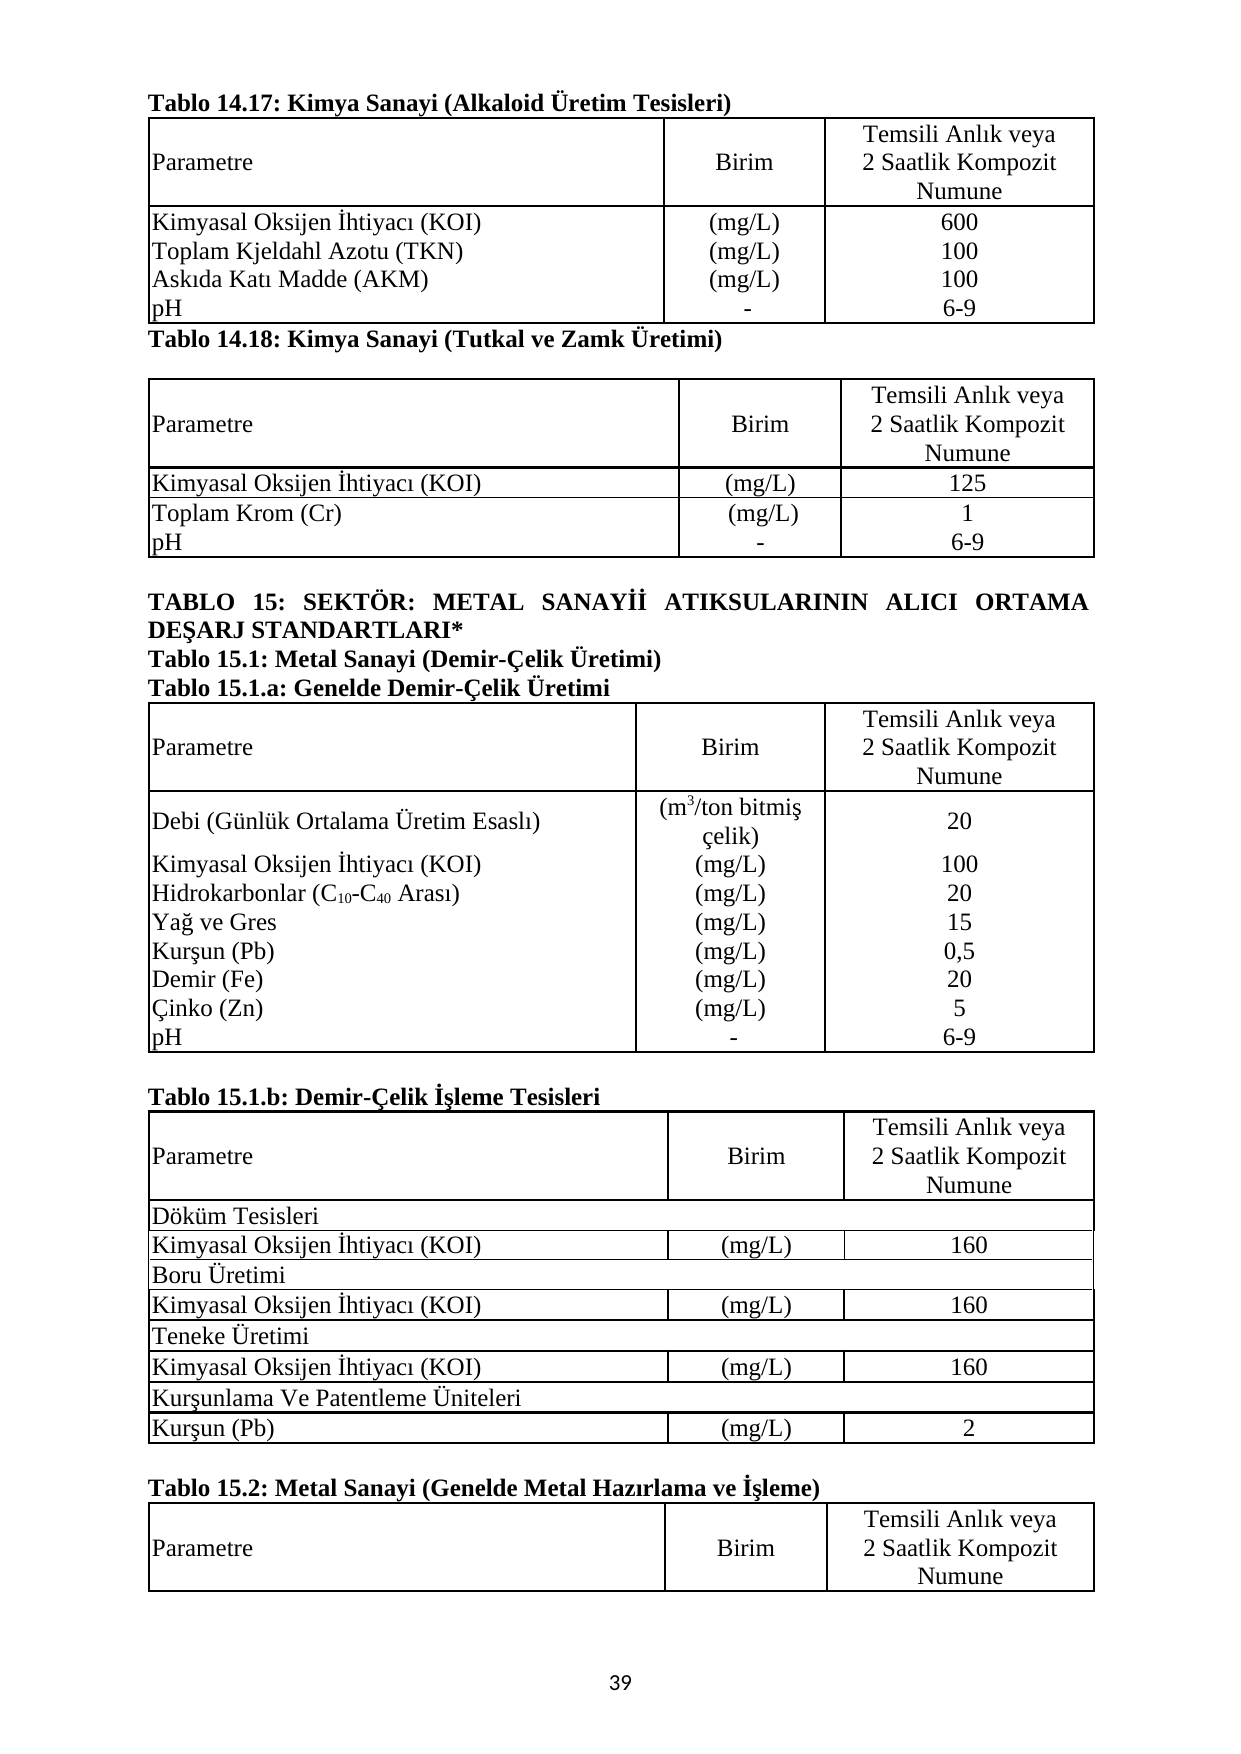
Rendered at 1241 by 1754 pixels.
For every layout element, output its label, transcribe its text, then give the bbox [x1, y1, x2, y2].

text Tablo 15.2: Metal Sanayi (Genelde Metal Hazırlama ve İşleme) [148, 1473, 1090, 1502]
table_cell 600 [826, 207, 1093, 236]
text Tablo 14.17: Kimya Sanayi (Alkaloid Üretim Tesisleri) [148, 88, 1090, 117]
text Tablo 14.18: Kimya Sanayi (Tutkal ve Zamk Üretimi) [148, 324, 1093, 353]
table_header Temsili Anlık veya 2 Saatlik Kompozit Numune [845, 1113, 1093, 1199]
table_cell Döküm Tesisleri [150, 1201, 1093, 1229]
table_cell 100 [826, 850, 1093, 878]
table_cell pH [150, 293, 663, 322]
table_cell Kimyasal Oksijen İhtiyacı (KOI) [150, 850, 635, 878]
table_header Parametre [150, 119, 663, 205]
table_cell (mg/L) [637, 850, 824, 878]
table_cell 160 [845, 1230, 1093, 1259]
text Tablo 15.1.b: Demir-Çelik İşleme Tesisleri [148, 1082, 1090, 1110]
table_cell (mg/L) [637, 907, 824, 936]
table_cell Boru Üretimi [149, 1259, 1093, 1289]
table_cell 6-9 [826, 293, 1093, 322]
table_cell Demir (Fe) [150, 965, 635, 993]
table_header Parametre [150, 380, 678, 466]
table_cell Kimyasal Oksijen İhtiyacı (KOI) [150, 1290, 667, 1319]
table_cell (mg/L) [680, 498, 840, 527]
table_cell (mg/L) [669, 1414, 843, 1442]
table_cell Kimyasal Oksijen İhtiyacı (KOI) [149, 1231, 667, 1259]
table_cell - [665, 293, 824, 322]
table_cell 125 [842, 469, 1093, 497]
table_cell Kurşun (Pb) [150, 936, 635, 964]
table_cell 160 [845, 1352, 1093, 1381]
table_cell - [637, 1022, 824, 1051]
table_cell 5 [826, 993, 1093, 1022]
table_cell 1 [842, 498, 1093, 527]
table_cell 160 [845, 1289, 1093, 1319]
text Tablo 15.1: Metal Sanayi (Demir-Çelik Üretimi) [148, 644, 1090, 673]
table_cell pH [150, 527, 678, 556]
table_cell 20 [826, 965, 1093, 993]
table_cell Yağ ve Gres [150, 907, 635, 936]
table_cell 6-9 [842, 527, 1093, 556]
table_cell (mg/L) [637, 965, 824, 993]
table_cell (mg/L) [669, 1290, 843, 1319]
subtitle TABLO 15: SEKTÖR: METAL SANAYİİ ATIKSULARININ ALICI ORTAMA DEŞARJ STANDARTLARI* [148, 587, 1090, 644]
table_cell Kimyasal Oksijen İhtiyacı (KOI) [150, 1352, 667, 1381]
table_cell Hidrokarbonlar (C10-C40 Arası) [150, 878, 635, 907]
table_cell Teneke Üretimi [150, 1321, 1093, 1350]
table_cell 20 [826, 792, 1093, 849]
table_header Temsili Anlık veya 2 Saatlik Kompozit Numune [842, 380, 1093, 466]
table_cell 0,5 [826, 936, 1093, 964]
table_cell 2 [845, 1414, 1093, 1442]
table_cell 15 [826, 907, 1093, 936]
table_cell (mg/L) [665, 236, 824, 264]
table_cell (mg/L) [665, 207, 824, 236]
table_cell (mg/L) [637, 878, 824, 907]
table_cell Toplam Kjeldahl Azotu (TKN) [150, 236, 663, 264]
table_cell pH [150, 1022, 635, 1051]
table_header Temsili Anlık veya 2 Saatlik Kompozit Numune [826, 704, 1093, 790]
table_cell Kurşunlama Ve Patentleme Üniteleri [150, 1383, 1093, 1411]
table_header Birim [665, 119, 824, 205]
table_cell 100 [826, 265, 1093, 293]
table_cell (mg/L) [669, 1231, 844, 1259]
table_header Birim [666, 1504, 826, 1590]
table_cell Kimyasal Oksijen İhtiyacı (KOI) [150, 207, 663, 236]
table_header Parametre [150, 1504, 664, 1590]
table_cell (mg/L) [637, 936, 824, 964]
table_cell (mg/L) [680, 469, 840, 497]
table_header Birim [680, 380, 840, 466]
table_cell (mg/L) [665, 265, 824, 293]
table_cell Toplam Krom (Cr) [150, 498, 678, 527]
table_cell Çinko (Zn) [150, 993, 635, 1022]
table_cell (m3/ton bitmiş çelik) [637, 792, 824, 849]
table_cell 100 [826, 236, 1093, 264]
table_cell (mg/L) [669, 1352, 843, 1381]
text Tablo 15.1.a: Genelde Demir-Çelik Üretimi [148, 673, 1090, 702]
table_cell Kurşun (Pb) [150, 1414, 667, 1442]
table_header Birim [669, 1113, 843, 1199]
table_cell - [680, 527, 840, 556]
table_cell 20 [826, 878, 1093, 907]
table_header Birim [637, 704, 824, 790]
table_header Parametre [150, 704, 635, 790]
table_cell Kimyasal Oksijen İhtiyacı (KOI) [150, 469, 678, 497]
table_cell Askıda Katı Madde (AKM) [150, 265, 663, 293]
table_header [826, 119, 1093, 205]
table_cell Debi (Günlük Ortalama Üretim Esaslı) [150, 792, 635, 849]
table_header Parametre [150, 1113, 667, 1199]
table_header Temsili Anlık veya 2 Saatlik Kompozit Numune [828, 1504, 1093, 1590]
table_cell 6-9 [826, 1022, 1093, 1051]
table_cell (mg/L) [637, 993, 824, 1022]
